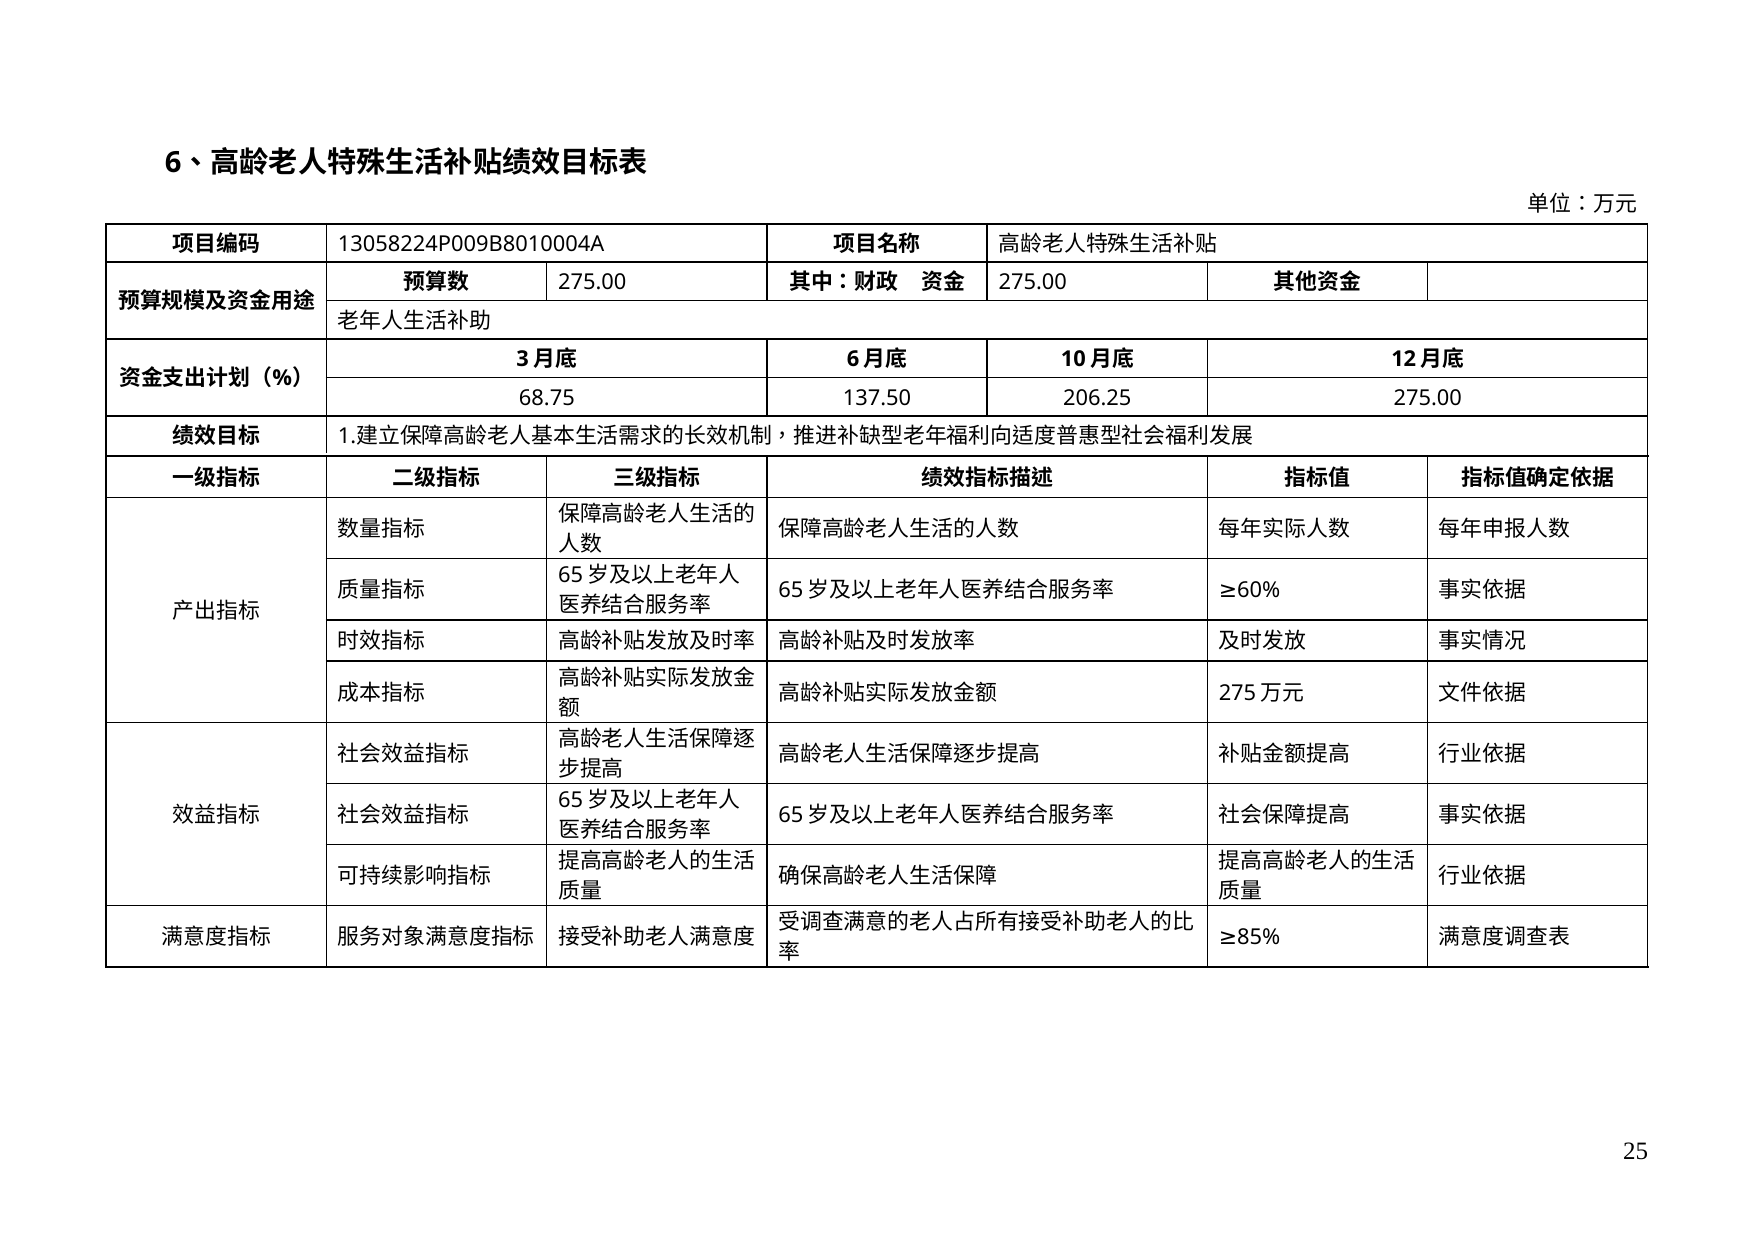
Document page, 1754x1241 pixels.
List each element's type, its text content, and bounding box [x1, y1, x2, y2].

table_cell 项目编码 [107, 225, 326, 261]
table_cell 高龄老人特殊生活补贴 [988, 225, 1647, 261]
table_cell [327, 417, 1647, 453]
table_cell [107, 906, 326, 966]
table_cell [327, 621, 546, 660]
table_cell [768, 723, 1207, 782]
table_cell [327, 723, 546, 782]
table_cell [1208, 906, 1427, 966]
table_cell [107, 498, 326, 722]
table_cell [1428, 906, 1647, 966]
table_cell 项目名称 [768, 225, 986, 261]
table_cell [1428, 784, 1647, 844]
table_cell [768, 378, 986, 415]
table_cell 13058224P009B8010004A [327, 225, 766, 261]
table_cell 预算数 [327, 263, 546, 300]
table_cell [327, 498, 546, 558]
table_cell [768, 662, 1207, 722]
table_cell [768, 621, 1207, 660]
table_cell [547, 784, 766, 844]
table_cell 资金支出计划（%） [107, 340, 326, 415]
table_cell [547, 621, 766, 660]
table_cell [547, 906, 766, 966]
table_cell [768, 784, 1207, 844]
table_cell 275.00 [547, 263, 766, 300]
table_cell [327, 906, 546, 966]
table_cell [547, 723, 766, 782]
table_cell 预算规模及资金用途 [107, 263, 326, 338]
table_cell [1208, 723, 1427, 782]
table_cell 其他资金 [1208, 263, 1427, 300]
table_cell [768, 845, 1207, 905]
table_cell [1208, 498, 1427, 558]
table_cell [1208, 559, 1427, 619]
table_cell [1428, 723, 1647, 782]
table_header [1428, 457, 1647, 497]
text 6、高龄老人特殊生活补贴绩效目标表 [106, 142, 1648, 181]
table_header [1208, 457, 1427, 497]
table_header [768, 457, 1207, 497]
table_cell 10月底 [988, 340, 1207, 377]
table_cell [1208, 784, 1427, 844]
table_cell 68.75 [327, 378, 766, 415]
table_cell 275.00 [988, 263, 1207, 300]
table_cell 12月底 [1208, 340, 1647, 377]
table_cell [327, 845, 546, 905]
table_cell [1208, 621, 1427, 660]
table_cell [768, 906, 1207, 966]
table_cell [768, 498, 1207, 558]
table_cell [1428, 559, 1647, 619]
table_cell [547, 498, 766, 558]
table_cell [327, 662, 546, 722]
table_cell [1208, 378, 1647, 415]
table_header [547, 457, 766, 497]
table_cell [1428, 263, 1647, 300]
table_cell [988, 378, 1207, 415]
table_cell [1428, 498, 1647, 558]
table_cell 老年人生活补助 [327, 301, 1647, 338]
table_cell 6月底 [768, 340, 986, 377]
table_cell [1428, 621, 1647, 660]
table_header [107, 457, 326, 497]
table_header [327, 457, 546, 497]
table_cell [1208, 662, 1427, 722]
table_cell 其中：财政 资金 [768, 263, 986, 300]
table_cell 3月底 [327, 340, 766, 377]
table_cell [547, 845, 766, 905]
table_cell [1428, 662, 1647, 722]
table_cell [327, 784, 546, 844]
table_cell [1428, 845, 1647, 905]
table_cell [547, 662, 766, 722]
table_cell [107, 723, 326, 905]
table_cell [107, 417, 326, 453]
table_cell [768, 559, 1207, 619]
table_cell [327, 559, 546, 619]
table_header 单位：万元 [107, 183, 1647, 223]
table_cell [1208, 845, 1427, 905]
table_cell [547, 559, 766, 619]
